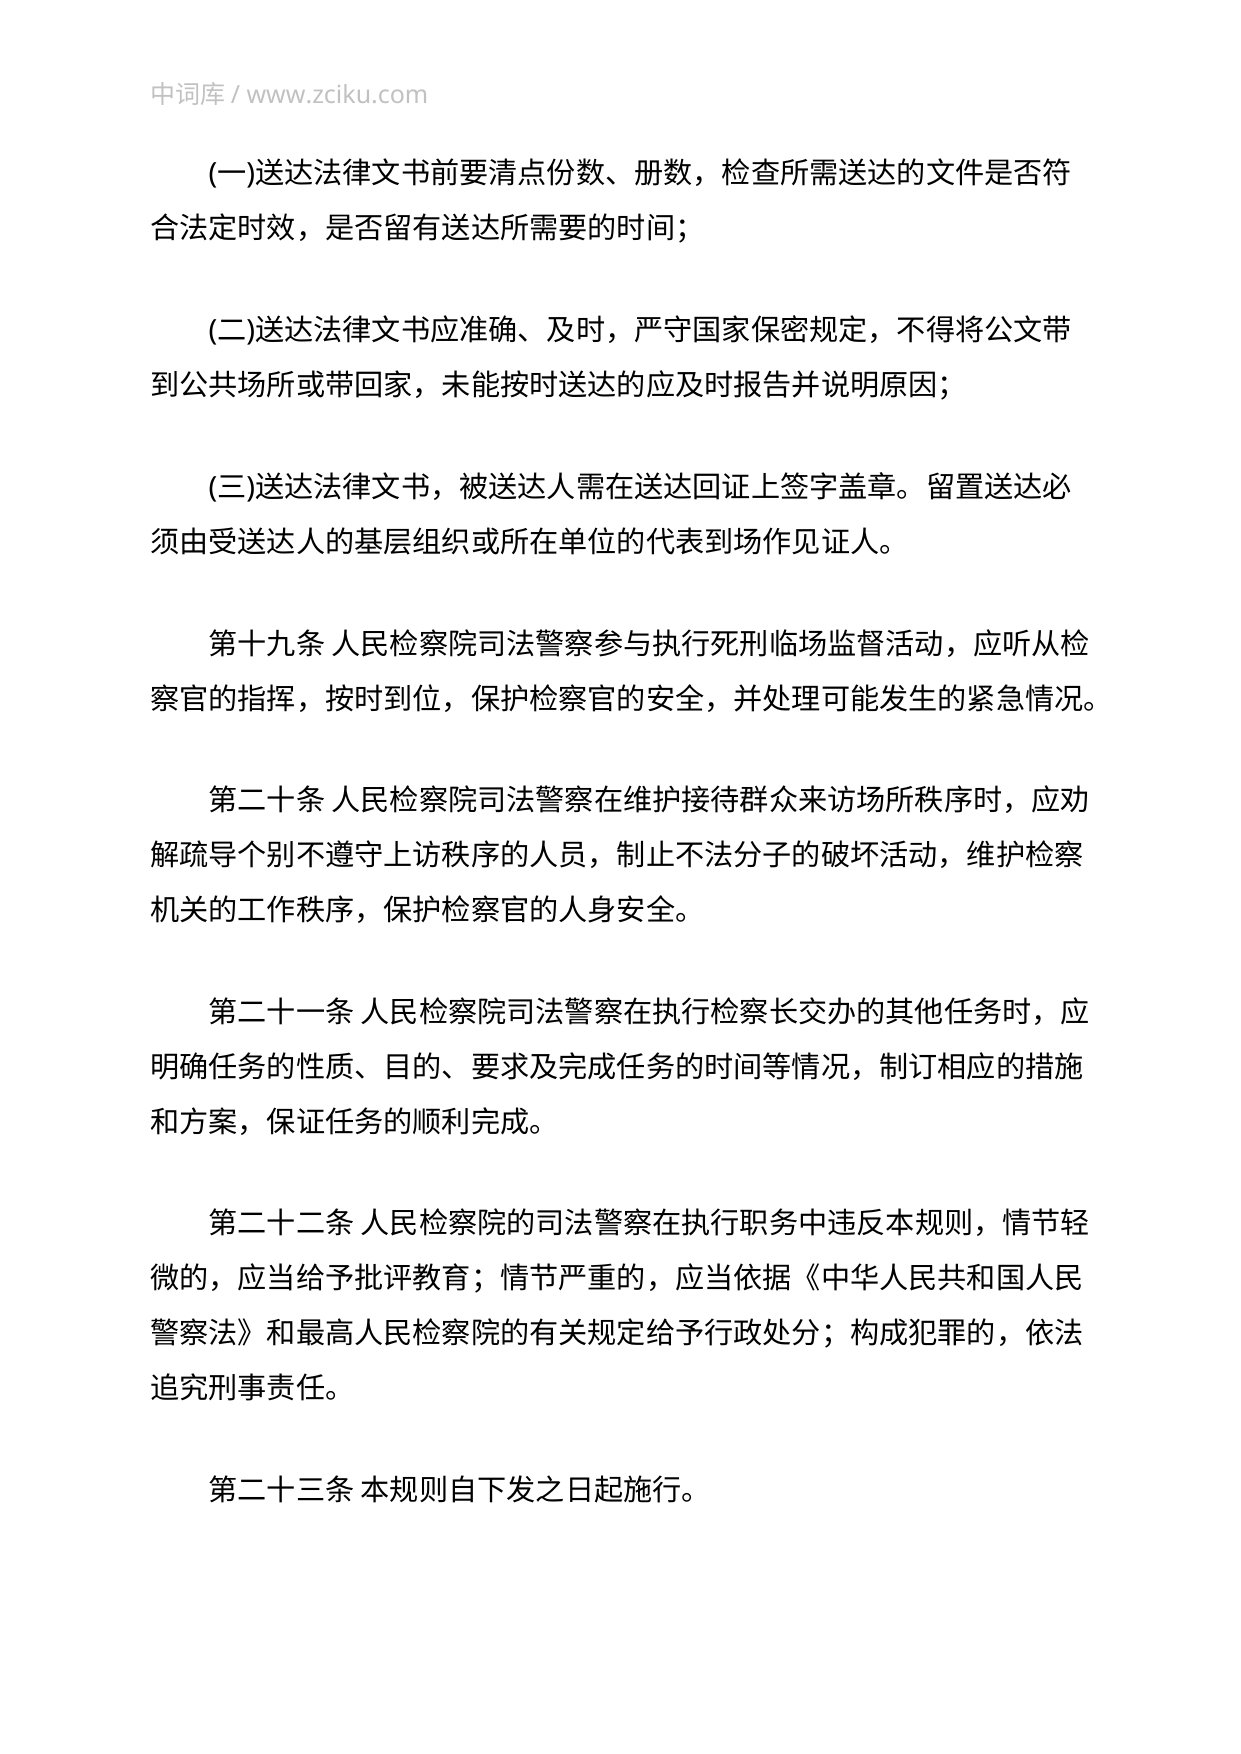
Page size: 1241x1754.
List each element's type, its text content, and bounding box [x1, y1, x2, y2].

text 第二十二条 人民检察院的司法警察在执行职务中违反本规则，情节轻微的，应当给予批评教育；情节严重的，应当依据《中华人民共和国人民警察法》和最高人民检察院的有关规定给予行政处分；构成犯罪的，依法追究刑事责任。 [150, 1200, 1090, 1407]
text 第二十一条 人民检察院司法警察在执行检察长交办的其他任务时，应明确任务的性质、目的、要求及完成任务的时间等情况，制订相应的措施和方案，保证任务的顺利完成。 [150, 988, 1090, 1141]
text (三)送达法律文书，被送达人需在送达回证上签字盖章。留置送达必须由受送达人的基层组织或所在单位的代表到场作见证人。 [150, 463, 1090, 561]
text 第二十三条 本规则自下发之日起施行。 [150, 1467, 1090, 1509]
text (二)送达法律文书应准确、及时，严守国家保密规定，不得将公文带到公共场所或带回家，未能按时送达的应及时报告并说明原因； [150, 307, 1090, 404]
text (一)送达法律文书前要清点份数、册数，检查所需送达的文件是否符合法定时效，是否留有送达所需要的时间； [150, 150, 1090, 247]
text 第十九条 人民检察院司法警察参与执行死刑临场监督活动，应听从检察官的指挥，按时到位，保护检察官的安全，并处理可能发生的紧急情况。 [150, 620, 1090, 717]
text 第二十条 人民检察院司法警察在维护接待群众来访场所秩序时，应劝解疏导个别不遵守上访秩序的人员，制止不法分子的破坏活动，维护检察机关的工作秩序，保护检察官的人身安全。 [150, 777, 1090, 929]
